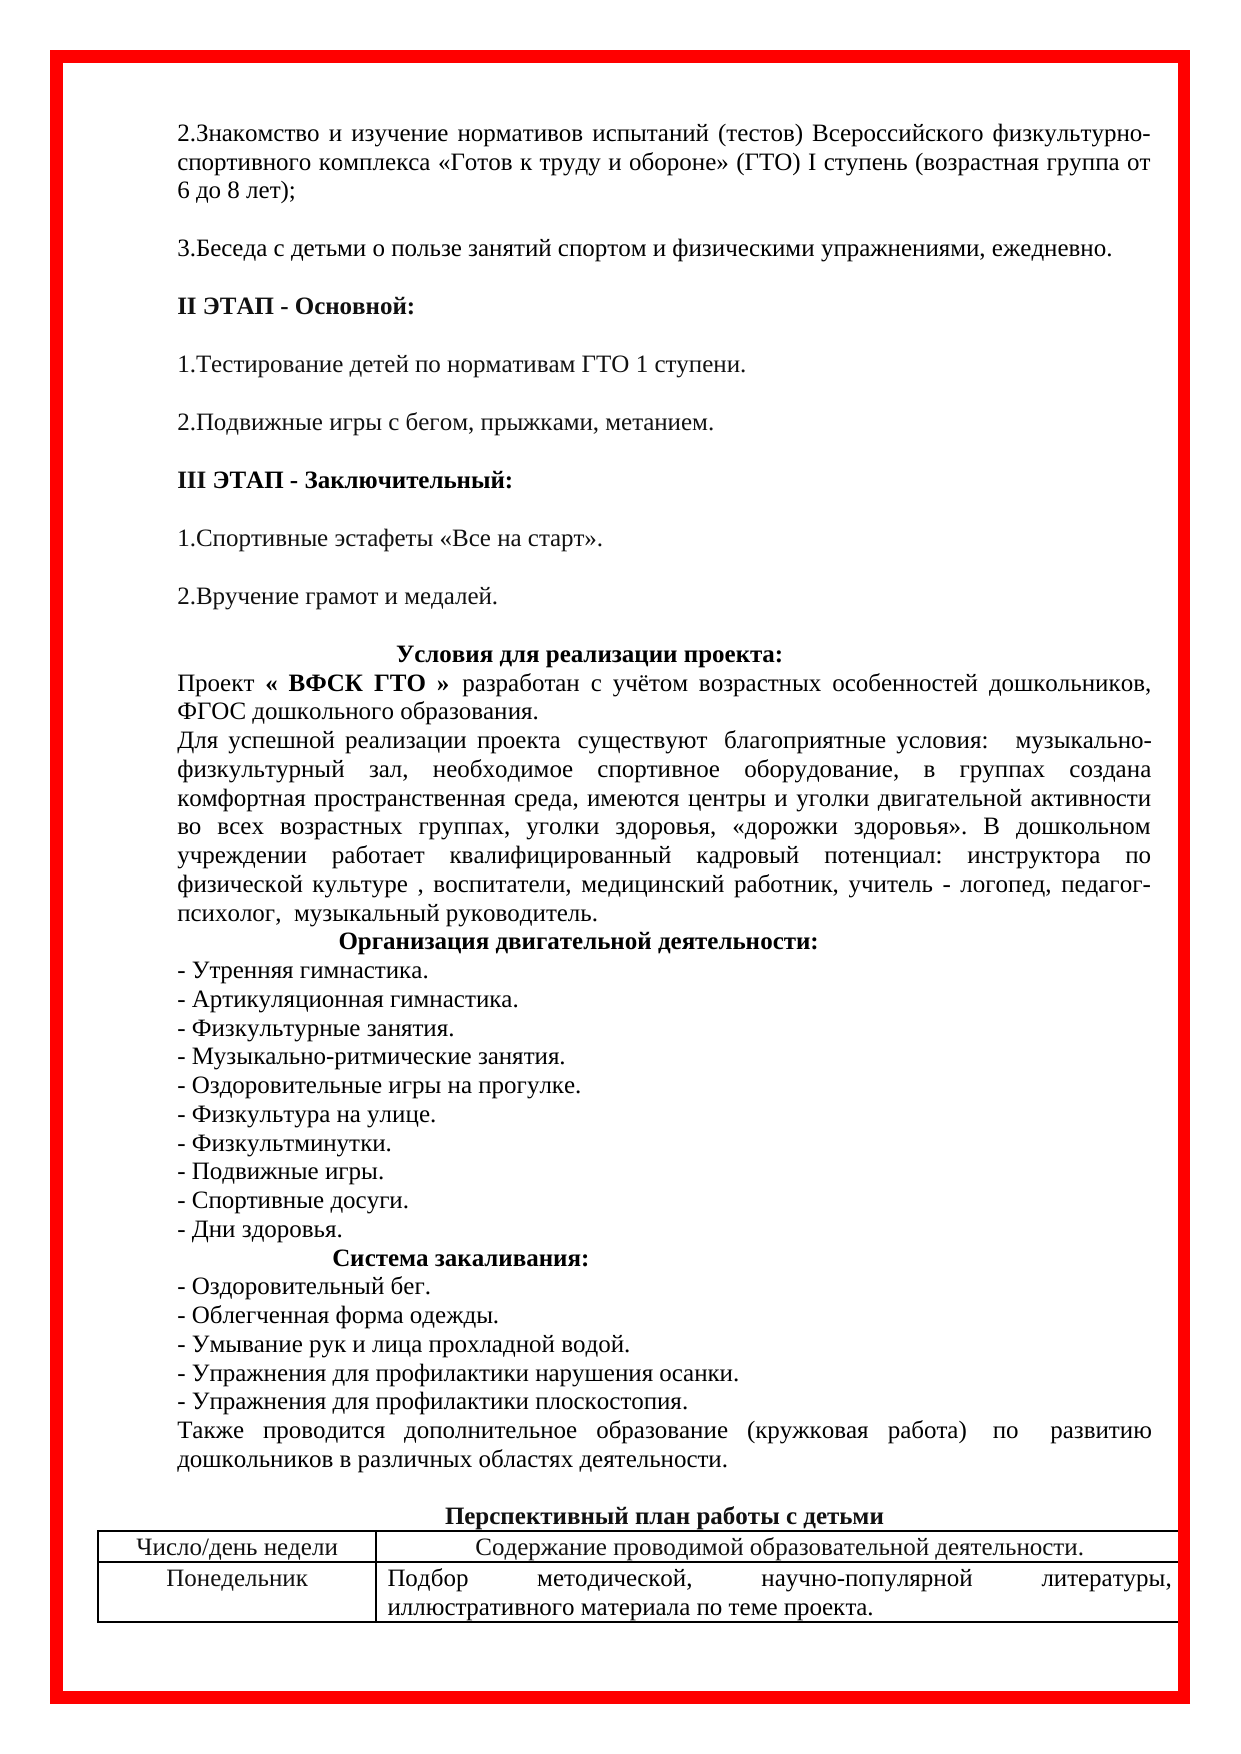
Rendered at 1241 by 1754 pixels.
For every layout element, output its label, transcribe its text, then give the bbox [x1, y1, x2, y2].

text Условия для реализации проекта: [177, 639, 1152, 668]
text - Оздоровительный бег. [177, 1271, 1152, 1300]
text - Музыкально-ритмические занятия. [177, 1041, 1152, 1070]
text - Артикуляционная гимнастика. [177, 984, 1152, 1013]
text - Подвижные игры. [177, 1156, 1152, 1185]
text - Физкультминутки. [177, 1128, 1152, 1156]
table_header Число/день недели [99, 1532, 375, 1561]
text - Спортивные досуги. [177, 1185, 1152, 1214]
text Также проводится дополнительное образование (кружковая работа) по развитию дошкольников в различных областях деятельности. [177, 1415, 1152, 1473]
text 2.Знакомство и изучение нормативов испытаний (тестов) Всероссийского физкультурно-спортивного комплекса «Готов к труду и обороне» (ГТО) I ступень (возрастная группа от 6 до 8 лет); [177, 118, 1152, 204]
text - Упражнения для профилактики нарушения осанки. [177, 1358, 1152, 1386]
text 1.Спортивные эстафеты «Все на старт». [177, 523, 1152, 552]
text 2.Вручение грамот и медалей. [177, 581, 1152, 610]
table_header Содержание проводимой образовательной деятельности. [377, 1532, 1178, 1561]
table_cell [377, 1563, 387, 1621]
text - Физкультурные занятия. [177, 1013, 1152, 1041]
text Проект « ВФСК ГТО » разработан с учётом возрастных особенностей дошкольников, ФГОС дошкольного образования. [177, 668, 1152, 725]
text - Физкультура на улице. [177, 1099, 1152, 1128]
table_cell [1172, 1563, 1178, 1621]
text III ЭТАП - Заключительный: [177, 465, 1152, 494]
text Организация двигательной деятельности: [177, 926, 1152, 955]
text Система закаливания: [177, 1243, 1152, 1271]
text Перспективный план работы с детьми [177, 1501, 1152, 1530]
table_cell Понедельник [99, 1563, 375, 1621]
text - Облегченная форма одежды. [177, 1300, 1152, 1329]
text - Утренняя гимнастика. [177, 955, 1152, 984]
text 2.Подвижные игры с бегом, прыжками, метанием. [177, 407, 1152, 436]
text 3.Беседа с детьми о пользе занятий спортом и физическими упражнениями, ежедневно. [177, 233, 1152, 262]
text - Дни здоровья. [177, 1214, 1152, 1243]
text - Оздоровительные игры на прогулке. [177, 1070, 1152, 1099]
text II ЭТАП - Основной: [177, 291, 1152, 320]
text - Умывание рук и лица прохладной водой. [177, 1329, 1152, 1358]
text 1.Тестирование детей по нормативам ГТО 1 ступени. [177, 349, 1152, 378]
text Для успешной реализации проекта существуют благоприятные условия: музыкально-физкультурный зал, необходимое спортивное оборудование, в группах создана комфортная пространственная среда, имеются центры и уголки двигательной активности во всех возрастных группах, уголки здоровья, «дорожки здоровья». В дошкольном учреждении работает квалифицированный кадровый потенциал: инструктора по физической культуре , воспитатели, медицинский работник, учитель - логопед, педагог-психолог, музыкальный руководитель. [177, 725, 1152, 926]
text - Упражнения для профилактики плоскостопия. [177, 1386, 1152, 1415]
